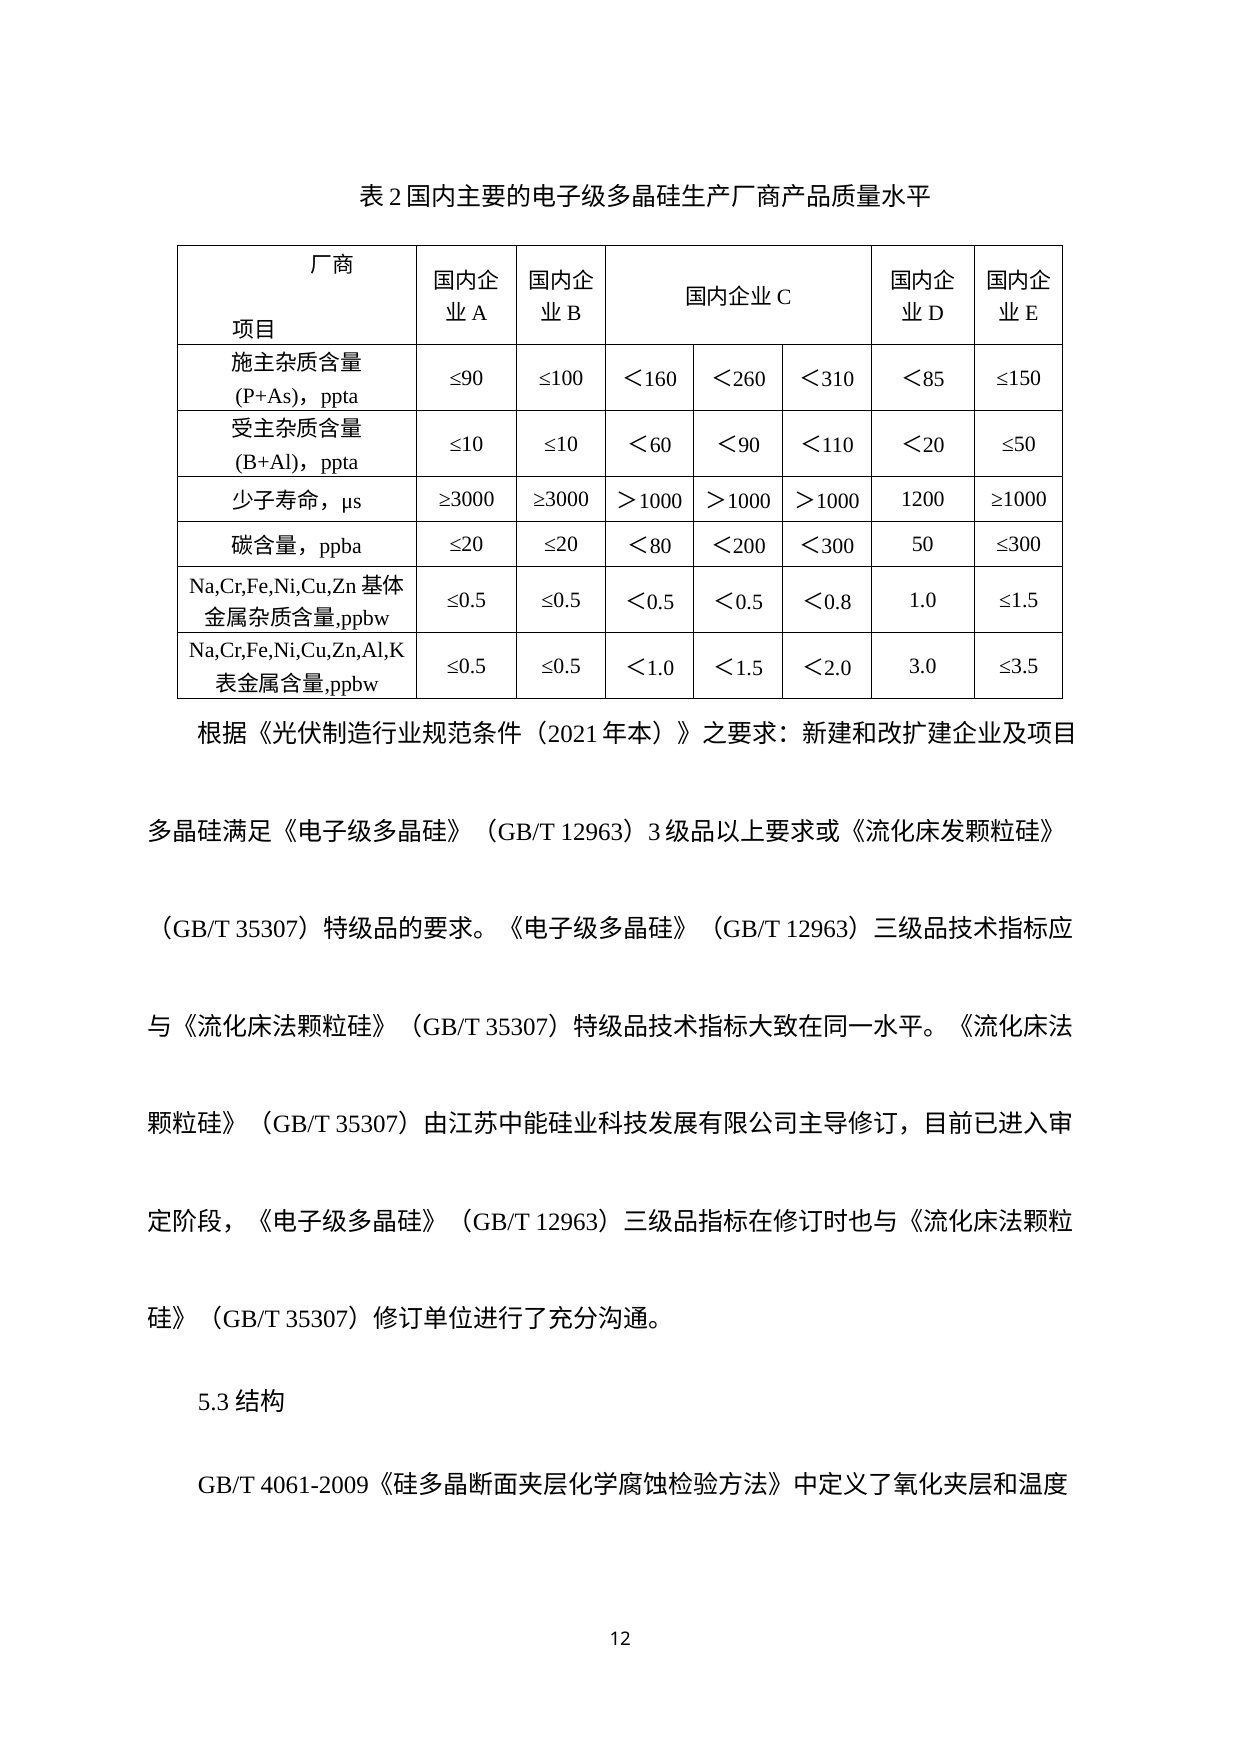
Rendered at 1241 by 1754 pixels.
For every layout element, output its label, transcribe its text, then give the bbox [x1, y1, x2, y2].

table_cell ＜0.5 [694, 567, 782, 632]
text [148, 1451, 1092, 1516]
table_cell ＜200 [694, 522, 782, 566]
table_cell ＜160 [606, 345, 693, 410]
table_header 国内企业D [872, 246, 974, 344]
table_cell ＜110 [783, 411, 871, 476]
table_cell ≤90 [417, 345, 516, 410]
table_cell 1200 [872, 477, 974, 521]
text 根据《光伏制造行业规范条件（2021年本）》之要求：新建和改扩建企业及项目多晶硅满足《电子级多晶硅》（GB/T 12963）3级品以上要求或《流化床发颗粒硅》（GB/T 35307）特级品的要求。《电子级多晶硅》（GB/T 12963）三级品技术指标应与《流化床法颗粒硅》（GB/T 35307）特级品技术指标大致在同一水平。《流化床法颗粒硅》（GB/T 35307）由江苏中能硅业科技发展有限公司主导修订，目前已进入审定阶段，《电子级多晶硅》（GB/T 12963）三级品指标在修订时也与《流化床法颗粒硅》（GB/T 35307）修订单位进行了充分沟通。 [148, 699, 1092, 1349]
table_cell ≤100 [517, 345, 605, 410]
text 5.3 结构 [148, 1367, 1092, 1432]
table_header 国内企业E [975, 246, 1062, 344]
table_cell ＜310 [783, 345, 871, 410]
table_header 厂商 项目 [178, 246, 416, 344]
table_cell 50 [872, 522, 974, 566]
table_cell 施主杂质含量(P+As)，ppta [178, 345, 416, 410]
table_cell ＜300 [783, 522, 871, 566]
table_cell 少子寿命，μs [178, 477, 416, 521]
table_cell ＜90 [694, 411, 782, 476]
table_header 国内企业C [606, 246, 871, 344]
table_cell ≤3.5 [975, 633, 1062, 698]
table_cell ＞1000 [606, 477, 693, 521]
table_cell ＜85 [872, 345, 974, 410]
table_header 国内企业B [517, 246, 605, 344]
table_cell ≥3000 [517, 477, 605, 521]
table_cell ＜60 [606, 411, 693, 476]
table_cell ≤0.5 [417, 567, 516, 632]
table_cell Na,Cr,Fe,Ni,Cu,Zn,Al,K表金属含量,ppbw [178, 633, 416, 698]
table_cell ≥3000 [417, 477, 516, 521]
table_cell ≤50 [975, 411, 1062, 476]
table_cell ≤0.5 [517, 567, 605, 632]
table_cell 碳含量，ppba [178, 522, 416, 566]
table_cell ≤1.5 [975, 567, 1062, 632]
table_cell Na,Cr,Fe,Ni,Cu,Zn基体金属杂质含量,ppbw [178, 567, 416, 632]
table_cell ＜260 [694, 345, 782, 410]
table_cell 1.0 [872, 567, 974, 632]
table_cell ＞1000 [694, 477, 782, 521]
table_cell ＜0.5 [606, 567, 693, 632]
table_cell ≤0.5 [417, 633, 516, 698]
table_cell 受主杂质含量(B+Al)，ppta [178, 411, 416, 476]
table_cell ＜80 [606, 522, 693, 566]
table_cell ≤20 [517, 522, 605, 566]
text 表2国内主要的电子级多晶硅生产厂商产品质量水平 [148, 162, 1092, 227]
table_cell 3.0 [872, 633, 974, 698]
table_cell ＜20 [872, 411, 974, 476]
table_cell ≤20 [417, 522, 516, 566]
table_cell ≤150 [975, 345, 1062, 410]
table_cell ＜1.5 [694, 633, 782, 698]
table_cell ≤0.5 [517, 633, 605, 698]
table_cell ＞1000 [783, 477, 871, 521]
table_cell ≥1000 [975, 477, 1062, 521]
table_cell ≤10 [517, 411, 605, 476]
table_cell ＜1.0 [606, 633, 693, 698]
table_cell ＜2.0 [783, 633, 871, 698]
table_cell ≤300 [975, 522, 1062, 566]
table_cell ≤10 [417, 411, 516, 476]
table_header 国内企业A [417, 246, 516, 344]
table_cell ＜0.8 [783, 567, 871, 632]
